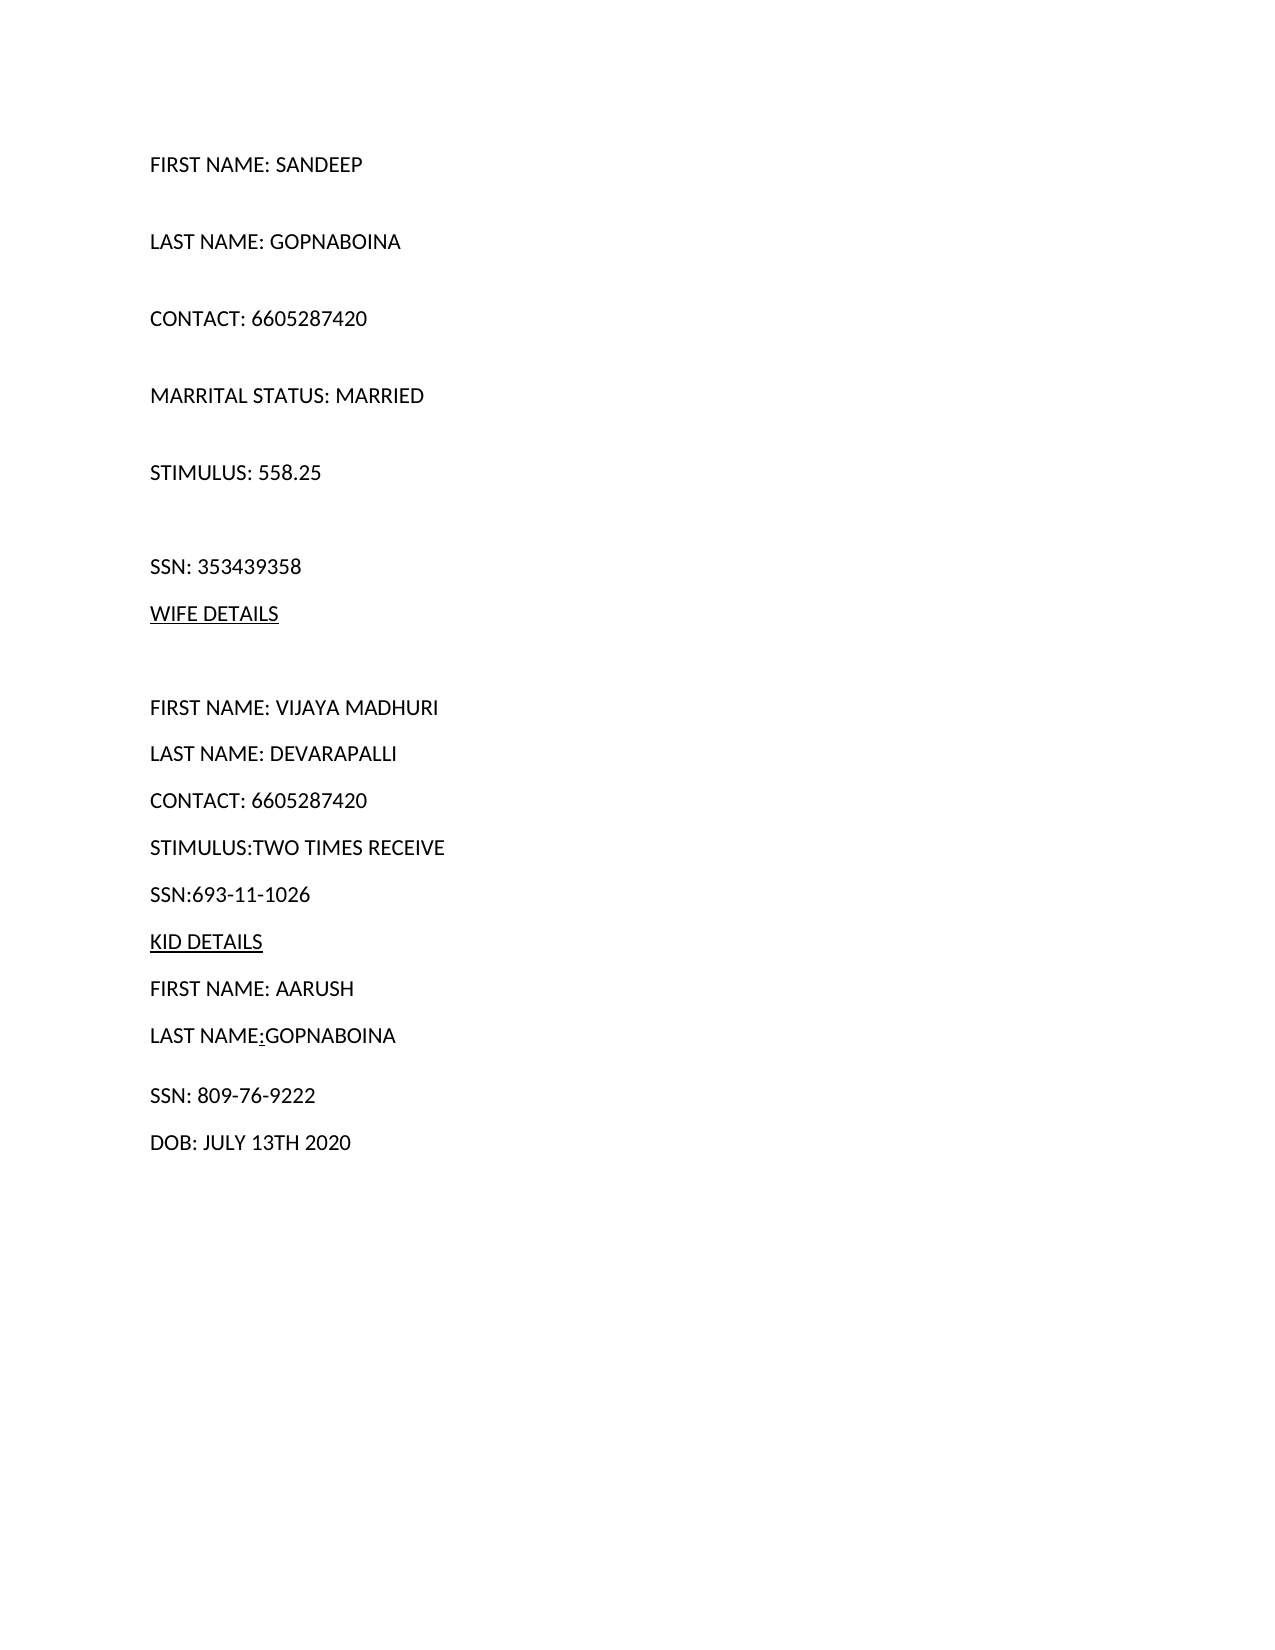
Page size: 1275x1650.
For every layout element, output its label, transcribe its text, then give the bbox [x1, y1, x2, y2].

text STIMULUS:TWO TIMES RECEIVE [150, 833, 1125, 861]
text KID DETAILS [150, 927, 1125, 955]
text SSN: 353439358 [150, 552, 1125, 580]
text FIRST NAME: SANDEEP [150, 150, 1125, 178]
text LAST NAME:GOPNABOINA SSN: 809-76-9222 [150, 1021, 1125, 1109]
text DOB: JULY 13TH 2020 [150, 1128, 1125, 1156]
text WIFE DETAILS [150, 599, 1125, 627]
text MARRITAL STATUS: MARRIED [150, 351, 1125, 409]
text SSN:693-11-1026 [150, 880, 1125, 908]
text LAST NAME: DEVARAPALLI [150, 739, 1125, 768]
text FIRST NAME: VIJAYA MADHURI [150, 693, 1125, 721]
text FIRST NAME: AARUSH [150, 974, 1125, 1002]
text LAST NAME: GOPNABOINA [150, 197, 1125, 255]
text CONTACT: 6605287420 [150, 274, 1125, 332]
text CONTACT: 6605287420 [150, 786, 1125, 814]
text STIMULUS: 558.25 [150, 428, 1125, 486]
